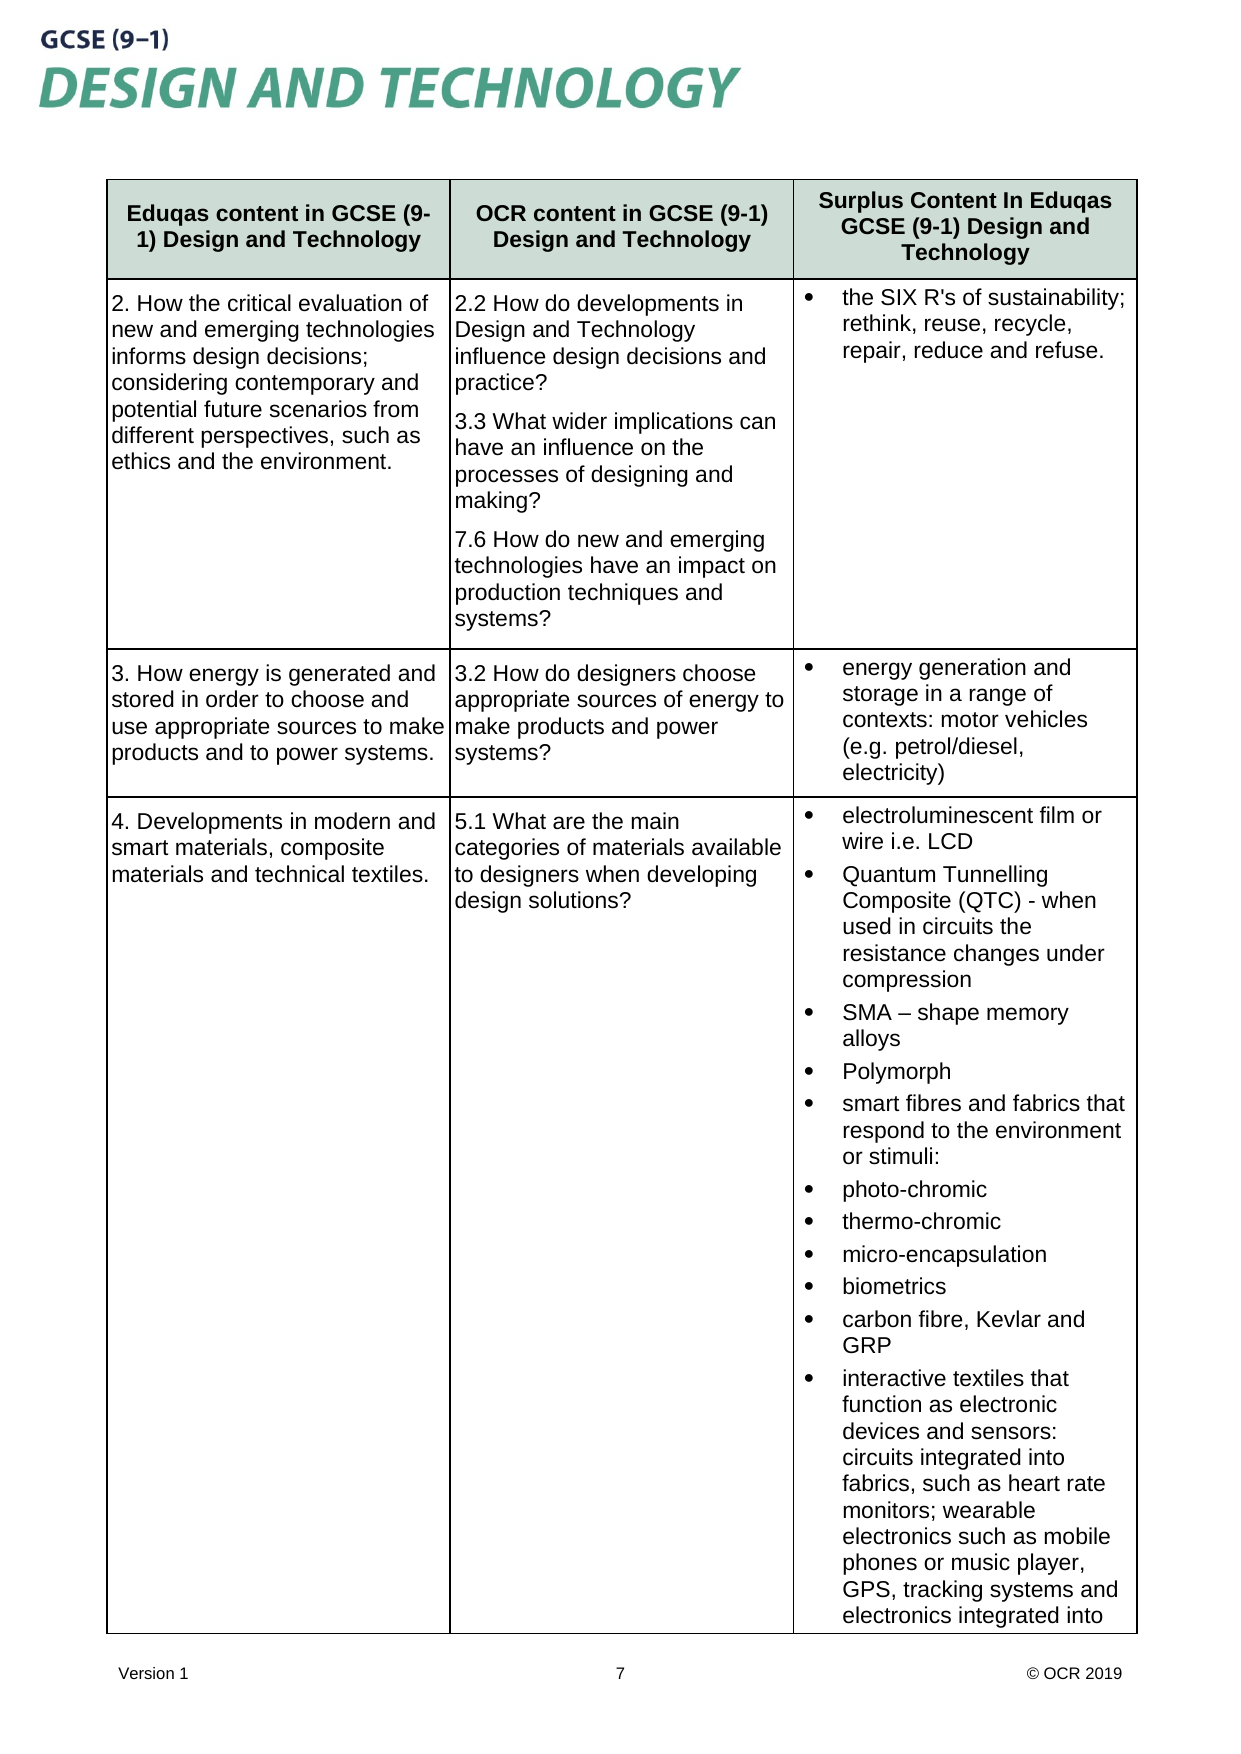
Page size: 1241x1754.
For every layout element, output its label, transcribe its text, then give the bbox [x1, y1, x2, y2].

table_cell 5.1 What are the main categories of materials available to designers when developing design solutions? [451, 798, 793, 1633]
table_cell the SIX R's of sustainability; rethink, reuse, recycle, repair, reduce and refuse. [794, 280, 1136, 648]
table_cell 3.2 How do designers choose appropriate sources of energy to make products and power systems? [451, 650, 793, 796]
table_cell 2.2 How do developments in Design and Technology influence design decisions and practice? 3.3 What wider implications can have an influence on the processes of designing and making? 7.6 How do new and emerging technologies have an impact on production techniques and systems? [451, 280, 793, 648]
picture [0, 2, 1241, 180]
table_header Eduqas content in GCSE (9-1) Design and Technology [108, 180, 449, 278]
table_cell energy generation and storage in a range of contexts: motor vehicles (e.g. petrol/diesel, electricity) [794, 650, 1136, 796]
table_header OCR content in GCSE (9-1) Design and Technology [451, 180, 793, 278]
table_header Surplus Content In Eduqas GCSE (9-1) Design and Technology [794, 180, 1136, 278]
table_cell 2. How the critical evaluation of new and emerging technologies informs design decisions; considering contemporary and potential future scenarios from different perspectives, such as ethics and the environment. [108, 280, 449, 648]
table_cell 3. How energy is generated and stored in order to choose and use appropriate sources to make products and to power systems. [108, 650, 449, 796]
table_cell 4. Developments in modern and smart materials, composite materials and technical textiles. [108, 798, 449, 1633]
